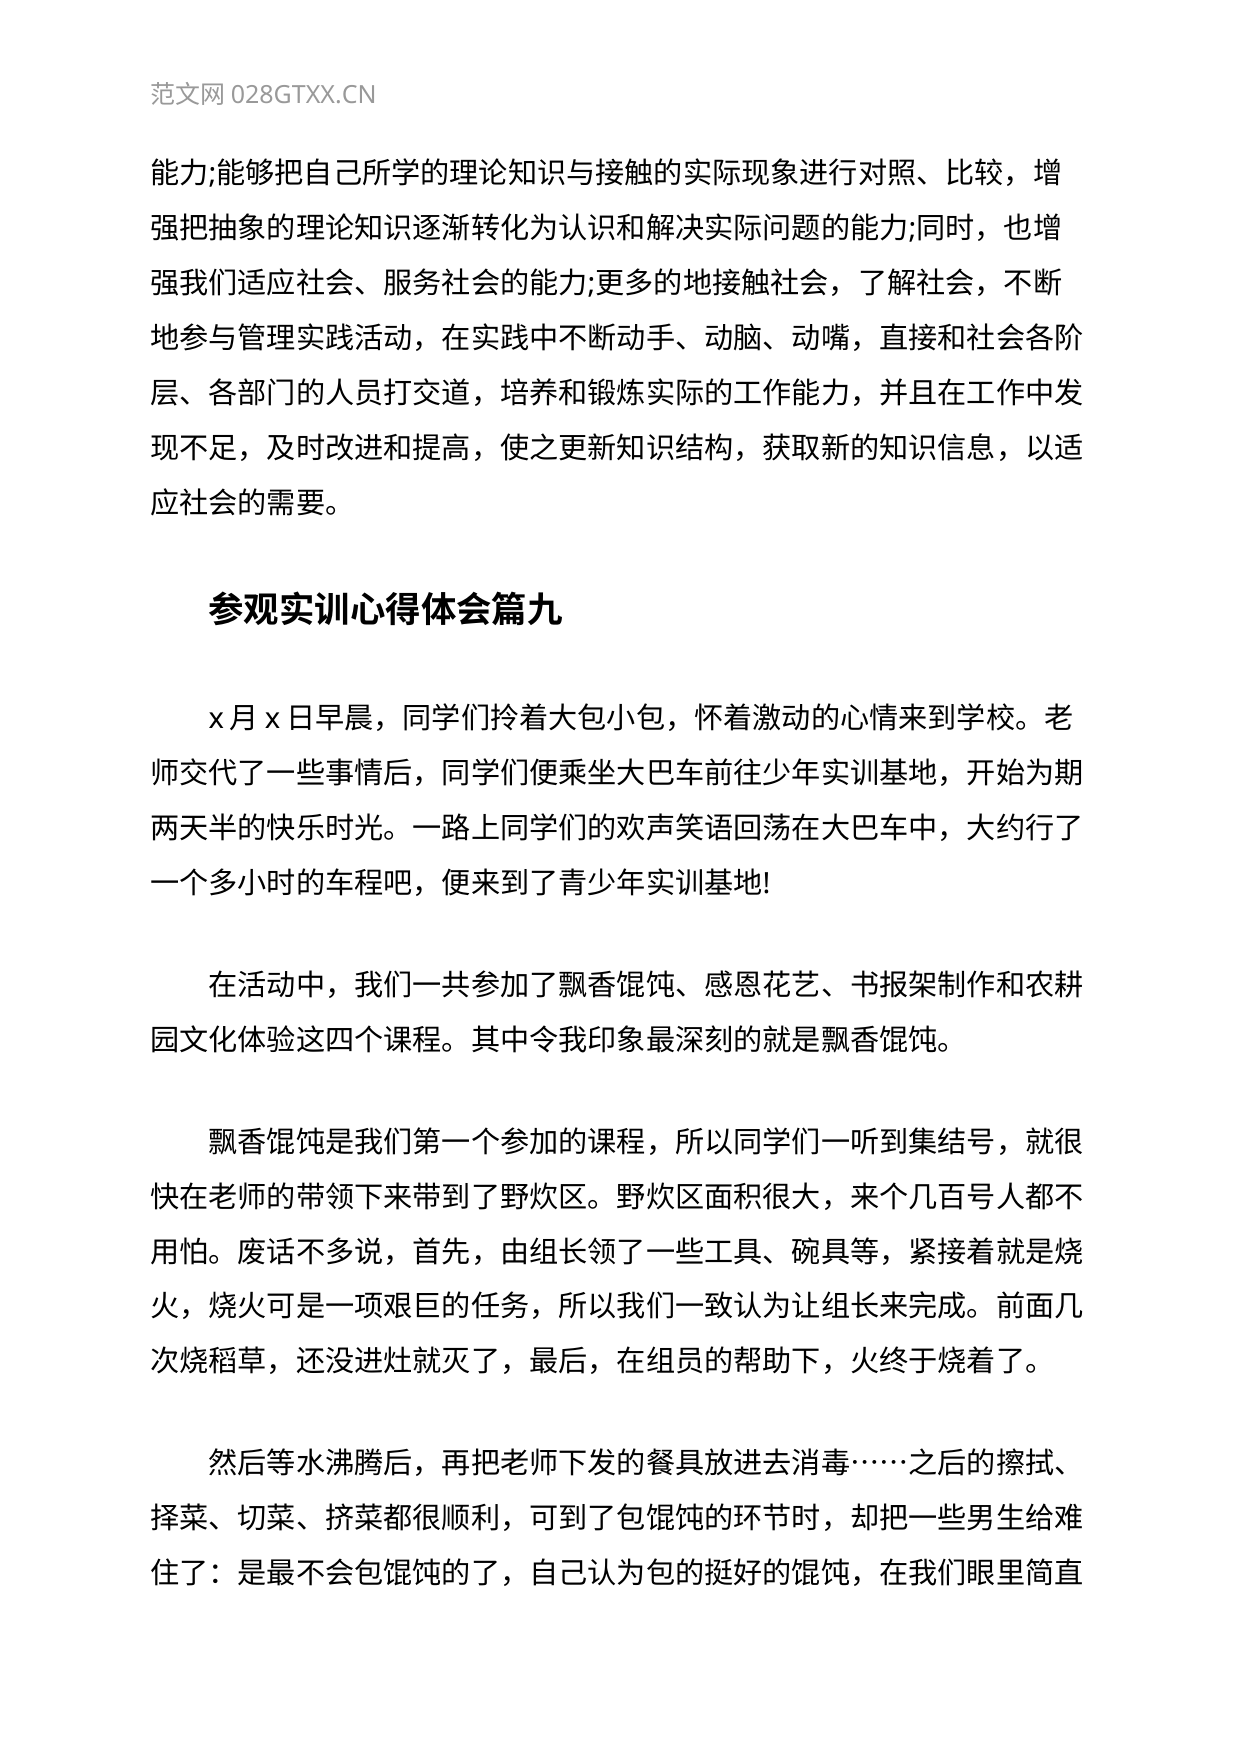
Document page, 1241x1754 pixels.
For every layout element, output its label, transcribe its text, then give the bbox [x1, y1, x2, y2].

text 在活动中，我们一共参加了飘香馄饨、感恩花艺、书报架制作和农耕园文化体验这四个课程。其中令我印象最深刻的就是飘香馄饨。 [150, 962, 1090, 1059]
text x月x日早晨，同学们拎着大包小包，怀着激动的心情来到学校。老师交代了一些事情后，同学们便乘坐大巴车前往少年实训基地，开始为期两天半的快乐时光。一路上同学们的欢声笑语回荡在大巴车中，大约行了一个多小时的车程吧，便来到了青少年实训基地! [150, 695, 1090, 902]
text 飘香馄饨是我们第一个参加的课程，所以同学们一听到集结号，就很快在老师的带领下来带到了野炊区。野炊区面积很大，来个几百号人都不用怕。废话不多说，首先，由组长领了一些工具、碗具等，紧接着就是烧火，烧火可是一项艰巨的任务，所以我们一致认为让组长来完成。前面几次烧稻草，还没进灶就灭了，最后，在组员的帮助下，火终于烧着了。 [150, 1118, 1090, 1380]
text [150, 150, 1090, 522]
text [150, 1440, 1090, 1592]
text 参观实训心得体会篇九 [150, 581, 1090, 633]
